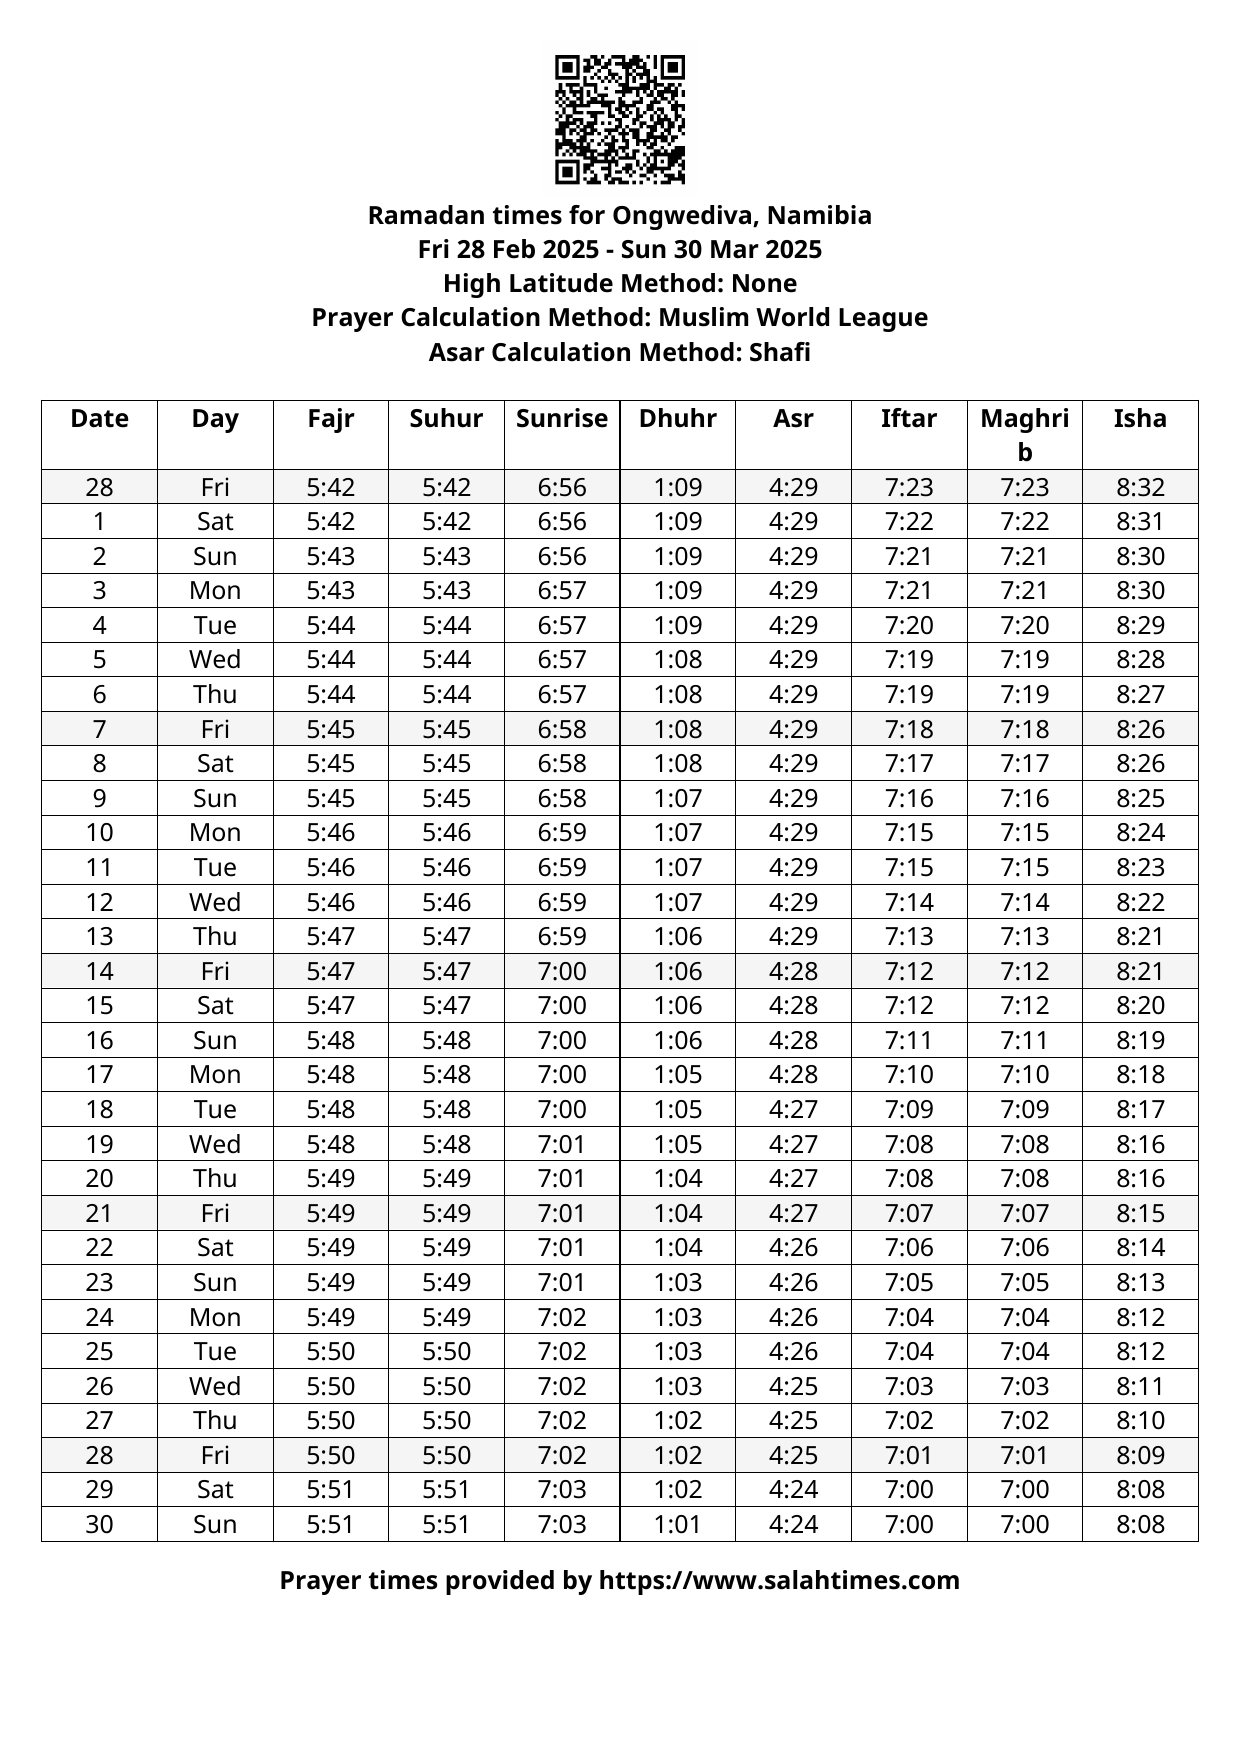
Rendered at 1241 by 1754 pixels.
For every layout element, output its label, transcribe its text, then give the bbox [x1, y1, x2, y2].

table_cell 8:13 [1083, 1265, 1198, 1299]
table_cell 7:09 [852, 1092, 967, 1126]
table_cell 7:23 [852, 470, 967, 503]
table_cell 1:07 [621, 885, 735, 918]
table_cell 13 [42, 919, 157, 953]
table_cell 5:49 [274, 1265, 388, 1299]
table_cell 5:44 [274, 608, 388, 642]
table_cell 5:50 [389, 1334, 504, 1368]
table_cell 24 [42, 1300, 157, 1333]
table_cell 5:48 [274, 1023, 388, 1057]
table_cell 4:29 [736, 608, 851, 642]
table_header Fajr [274, 401, 388, 469]
table_cell 7:06 [852, 1231, 967, 1264]
table_cell 1:09 [621, 608, 735, 642]
table_cell 7:22 [852, 504, 967, 538]
table_cell 4:27 [736, 1196, 851, 1229]
table_cell 5:49 [274, 1300, 388, 1333]
table_cell 7:10 [968, 1058, 1082, 1091]
table_cell 5:42 [274, 470, 388, 503]
table_header Sunrise [505, 401, 619, 469]
table_cell 5:51 [389, 1507, 504, 1541]
table_cell 7:18 [968, 712, 1082, 745]
table_cell Mon [158, 574, 273, 607]
table_cell Mon [158, 1300, 273, 1333]
table_cell 5:43 [389, 574, 504, 607]
table_cell 1:02 [621, 1473, 735, 1506]
table_cell Fri [158, 954, 273, 987]
table_cell 26 [42, 1369, 157, 1402]
table_cell 6:59 [505, 919, 619, 953]
table_cell 6:56 [505, 504, 619, 538]
table_cell Fri [158, 712, 273, 745]
table_cell 6:57 [505, 643, 619, 676]
table_cell 7:09 [968, 1092, 1082, 1126]
table_cell 7:03 [505, 1473, 619, 1506]
table_cell 7:11 [968, 1023, 1082, 1057]
table_cell 5:44 [389, 643, 504, 676]
table_cell 6:57 [505, 677, 619, 711]
table_cell 7:06 [968, 1231, 1082, 1264]
table_cell 28 [42, 1438, 157, 1472]
table_cell 7:01 [505, 1231, 619, 1264]
table_cell 5:46 [274, 850, 388, 884]
table_cell 8:12 [1083, 1300, 1198, 1333]
table_cell 5:42 [389, 470, 504, 503]
table_cell 7:00 [505, 1023, 619, 1057]
table_cell 5:48 [389, 1023, 504, 1057]
table_cell 5:43 [274, 539, 388, 572]
table_cell 4:26 [736, 1334, 851, 1368]
table_cell 4:25 [736, 1369, 851, 1402]
table_cell 1:09 [621, 539, 735, 572]
table_header Day [158, 401, 273, 469]
table_cell Thu [158, 1404, 273, 1437]
table_cell 1:07 [621, 816, 735, 849]
table_cell Sat [158, 746, 273, 780]
table_cell 4:27 [736, 1161, 851, 1195]
table_cell 5:51 [274, 1507, 388, 1541]
table_cell 1:09 [621, 504, 735, 538]
table_cell 5:42 [274, 504, 388, 538]
table_cell 1:06 [621, 919, 735, 953]
table_cell 12 [42, 885, 157, 918]
table_cell 5:50 [389, 1438, 504, 1472]
table_cell 4:29 [736, 746, 851, 780]
table_cell 7:00 [505, 954, 619, 987]
table_cell 7:00 [852, 1507, 967, 1541]
table_cell 8:11 [1083, 1369, 1198, 1402]
table_cell Wed [158, 1127, 273, 1160]
table_cell 7:12 [968, 989, 1082, 1022]
table_cell 7:19 [852, 643, 967, 676]
table_cell 8:09 [1083, 1438, 1198, 1472]
table_cell 7:07 [968, 1196, 1082, 1229]
table_cell 5:50 [274, 1438, 388, 1472]
table_cell 7:19 [852, 677, 967, 711]
table_cell 8:14 [1083, 1231, 1198, 1264]
table_cell 7:00 [852, 1473, 967, 1506]
table_header Isha [1083, 401, 1198, 469]
table_cell 1:05 [621, 1092, 735, 1126]
table_cell 5:46 [389, 885, 504, 918]
table_cell 7:01 [852, 1438, 967, 1472]
table_cell 7:19 [968, 677, 1082, 711]
table_cell 15 [42, 989, 157, 1022]
table_cell Thu [158, 1161, 273, 1195]
table_cell 1:02 [621, 1404, 735, 1437]
table_cell 6:59 [505, 816, 619, 849]
table_cell 5:49 [389, 1300, 504, 1333]
table_cell 5:48 [274, 1092, 388, 1126]
table_cell 5:43 [274, 574, 388, 607]
table_cell 5:45 [389, 746, 504, 780]
table_cell 7:02 [505, 1300, 619, 1333]
table_cell 7:07 [852, 1196, 967, 1229]
table_header Asr [736, 401, 851, 469]
table_cell 5:46 [274, 816, 388, 849]
table_cell 4:29 [736, 643, 851, 676]
table_cell 25 [42, 1334, 157, 1368]
table_cell 5:47 [389, 989, 504, 1022]
table_cell 7:21 [968, 574, 1082, 607]
table_cell 8 [42, 746, 157, 780]
table_cell 1:05 [621, 1127, 735, 1160]
table_cell 7:19 [968, 643, 1082, 676]
table_cell 7:02 [852, 1404, 967, 1437]
table_cell 7:15 [968, 850, 1082, 884]
table_cell 7:22 [968, 504, 1082, 538]
table_cell 5:46 [389, 816, 504, 849]
table_cell 5:45 [274, 712, 388, 745]
table_cell 8:25 [1083, 781, 1198, 814]
table_cell 5:47 [274, 954, 388, 987]
table_cell 27 [42, 1404, 157, 1437]
text Ramadan times for Ongwediva, Namibia [42, 198, 1198, 232]
table_cell 4:29 [736, 850, 851, 884]
table_cell 8:23 [1083, 850, 1198, 884]
picture [542, 41, 699, 198]
table_cell 7:17 [852, 746, 967, 780]
table_cell 6:59 [505, 885, 619, 918]
table_cell 4:29 [736, 885, 851, 918]
table_cell 7:00 [505, 989, 619, 1022]
table_cell Sat [158, 989, 273, 1022]
table_cell 1:03 [621, 1300, 735, 1333]
table_cell 7:10 [852, 1058, 967, 1091]
table_cell 23 [42, 1265, 157, 1299]
table_cell 6:56 [505, 470, 619, 503]
table_cell 6:57 [505, 608, 619, 642]
table_cell 1:09 [621, 470, 735, 503]
table_cell 5:43 [389, 539, 504, 572]
table_cell 8:08 [1083, 1507, 1198, 1541]
table_cell 7:00 [968, 1507, 1082, 1541]
table_cell 6:57 [505, 574, 619, 607]
table_cell 4:25 [736, 1438, 851, 1472]
table_cell 7:01 [968, 1438, 1082, 1472]
table_cell 7:02 [505, 1334, 619, 1368]
table_cell Tue [158, 1092, 273, 1126]
table_cell 4:29 [736, 574, 851, 607]
table_cell 8:22 [1083, 885, 1198, 918]
table_cell 7:17 [968, 746, 1082, 780]
table_cell 5:47 [274, 919, 388, 953]
table_cell 4:28 [736, 1023, 851, 1057]
table_cell 1:03 [621, 1369, 735, 1402]
table_cell 3 [42, 574, 157, 607]
table_cell 7:02 [505, 1438, 619, 1472]
table_cell 5:47 [389, 954, 504, 987]
table_cell 1:07 [621, 781, 735, 814]
table_cell 8:16 [1083, 1127, 1198, 1160]
table_cell 8:27 [1083, 677, 1198, 711]
table_cell 8:17 [1083, 1092, 1198, 1126]
table_cell 8:26 [1083, 746, 1198, 780]
table_cell Wed [158, 885, 273, 918]
table_cell 7:23 [968, 470, 1082, 503]
table_cell 7 [42, 712, 157, 745]
table_cell 7:05 [852, 1265, 967, 1299]
table_cell 5:48 [389, 1127, 504, 1160]
table_cell 9 [42, 781, 157, 814]
table_cell 4:27 [736, 1127, 851, 1160]
table_cell Fri [158, 1438, 273, 1472]
table_cell 1:04 [621, 1196, 735, 1229]
table_cell 5:48 [389, 1058, 504, 1091]
table_cell 7:20 [968, 608, 1082, 642]
table_cell 2 [42, 539, 157, 572]
table_cell 5:48 [389, 1092, 504, 1126]
table_cell 7:21 [968, 539, 1082, 572]
table_cell 8:28 [1083, 643, 1198, 676]
table_cell 1:03 [621, 1265, 735, 1299]
table_cell 7:08 [852, 1161, 967, 1195]
table_cell 7:16 [852, 781, 967, 814]
table_cell 30 [42, 1507, 157, 1541]
table_cell 19 [42, 1127, 157, 1160]
table_cell 7:04 [852, 1300, 967, 1333]
table_cell Mon [158, 816, 273, 849]
table_cell 4:28 [736, 989, 851, 1022]
table_cell 8:15 [1083, 1196, 1198, 1229]
table_cell 7:12 [852, 954, 967, 987]
table_cell 7:08 [968, 1161, 1082, 1195]
table_cell 7:01 [505, 1127, 619, 1160]
table_cell 1:03 [621, 1334, 735, 1368]
table_cell 4:29 [736, 781, 851, 814]
text High Latitude Method: None [42, 266, 1198, 300]
table_cell 8:21 [1083, 954, 1198, 987]
table_cell 7:15 [852, 850, 967, 884]
table_cell 7:15 [852, 816, 967, 849]
table_cell 5:49 [389, 1161, 504, 1195]
table_cell 11 [42, 850, 157, 884]
table_cell 6:58 [505, 712, 619, 745]
table_cell 8:12 [1083, 1334, 1198, 1368]
table_header Iftar [852, 401, 967, 469]
table_cell 4:29 [736, 816, 851, 849]
table_cell 1 [42, 504, 157, 538]
table_cell 5:50 [274, 1334, 388, 1368]
table_cell 1:08 [621, 677, 735, 711]
table_cell 7:00 [505, 1092, 619, 1126]
table_cell 1:08 [621, 746, 735, 780]
table_cell 7:15 [968, 816, 1082, 849]
table_cell 8:16 [1083, 1161, 1198, 1195]
table_cell 7:00 [505, 1058, 619, 1091]
table_header Date [42, 401, 157, 469]
table_cell 4:25 [736, 1404, 851, 1437]
table_cell 7:20 [852, 608, 967, 642]
table_cell Thu [158, 919, 273, 953]
table_cell 5:46 [274, 885, 388, 918]
table_cell 5:44 [389, 608, 504, 642]
table_cell 5:51 [389, 1473, 504, 1506]
table_cell Sat [158, 504, 273, 538]
table_cell 7:14 [852, 885, 967, 918]
table_cell 5:48 [274, 1058, 388, 1091]
table_cell 5:49 [389, 1265, 504, 1299]
table_cell 4:26 [736, 1231, 851, 1264]
table_cell 1:09 [621, 574, 735, 607]
text Fri 28 Feb 2025 - Sun 30 Mar 2025 [42, 232, 1198, 266]
table_cell 8:31 [1083, 504, 1198, 538]
table_cell 5:47 [274, 989, 388, 1022]
table_cell 1:04 [621, 1231, 735, 1264]
table_cell 8:32 [1083, 470, 1198, 503]
table_cell 5:44 [274, 677, 388, 711]
table_cell 1:04 [621, 1161, 735, 1195]
table_cell 8:18 [1083, 1058, 1198, 1091]
table_cell 14 [42, 954, 157, 987]
table_cell 5:47 [389, 919, 504, 953]
table_cell 5:49 [389, 1196, 504, 1229]
table_cell Mon [158, 1058, 273, 1091]
table_cell Sat [158, 1231, 273, 1264]
table_cell 7:05 [968, 1265, 1082, 1299]
table_cell Sun [158, 1023, 273, 1057]
table_cell 18 [42, 1092, 157, 1126]
table_cell Sun [158, 1507, 273, 1541]
table_cell 6:56 [505, 539, 619, 572]
table_cell 5:51 [274, 1473, 388, 1506]
table_cell 5:46 [389, 850, 504, 884]
table_cell 7:03 [505, 1507, 619, 1541]
table_cell Sun [158, 1265, 273, 1299]
table_cell 8:30 [1083, 539, 1198, 572]
table_cell 1:08 [621, 643, 735, 676]
table_cell 8:26 [1083, 712, 1198, 745]
table_cell 4:28 [736, 954, 851, 987]
table_cell 5:42 [389, 504, 504, 538]
table_cell 7:01 [505, 1265, 619, 1299]
table_cell Tue [158, 1334, 273, 1368]
table_cell 21 [42, 1196, 157, 1229]
table_cell 4:29 [736, 919, 851, 953]
table_cell 5:50 [274, 1369, 388, 1402]
table_cell 5:49 [389, 1231, 504, 1264]
table_cell 7:08 [852, 1127, 967, 1160]
table_cell 7:21 [852, 539, 967, 572]
table_cell 7:04 [968, 1334, 1082, 1368]
table_cell 7:03 [852, 1369, 967, 1402]
table_cell 22 [42, 1231, 157, 1264]
table_cell 4:29 [736, 470, 851, 503]
table_cell 7:00 [968, 1473, 1082, 1506]
table_cell 28 [42, 470, 157, 503]
table_cell 8:08 [1083, 1473, 1198, 1506]
text Prayer Calculation Method: Muslim World League [42, 300, 1198, 334]
table_cell 4:26 [736, 1265, 851, 1299]
table_cell 7:03 [968, 1369, 1082, 1402]
table_cell 4:26 [736, 1300, 851, 1333]
table_cell 5:50 [389, 1369, 504, 1402]
table_cell 6:59 [505, 850, 619, 884]
table_cell 5:50 [274, 1404, 388, 1437]
table_cell 1:08 [621, 712, 735, 745]
table_cell 8:24 [1083, 816, 1198, 849]
text Prayer times provided by https://www.salahtimes.com [42, 1563, 1198, 1597]
table_cell 6:58 [505, 746, 619, 780]
table_cell 4:28 [736, 1058, 851, 1091]
table_cell 7:01 [505, 1196, 619, 1229]
table_cell 10 [42, 816, 157, 849]
table_cell Wed [158, 1369, 273, 1402]
table_cell 7:02 [505, 1404, 619, 1437]
table_cell 6:58 [505, 781, 619, 814]
table_cell 20 [42, 1161, 157, 1195]
table_cell 8:19 [1083, 1023, 1198, 1057]
table_cell 7:11 [852, 1023, 967, 1057]
table_cell 4:29 [736, 677, 851, 711]
text Asar Calculation Method: Shafi [42, 334, 1198, 368]
table_cell 1:06 [621, 1023, 735, 1057]
table_cell 4:29 [736, 539, 851, 572]
table_cell 8:20 [1083, 989, 1198, 1022]
table_cell 4:29 [736, 712, 851, 745]
table_header Maghrib [968, 401, 1082, 469]
table_cell 16 [42, 1023, 157, 1057]
table_cell 8:29 [1083, 608, 1198, 642]
table_cell 8:21 [1083, 919, 1198, 953]
table_cell 5:49 [274, 1196, 388, 1229]
table_cell 1:06 [621, 989, 735, 1022]
table_cell 7:04 [852, 1334, 967, 1368]
table_cell Sat [158, 1473, 273, 1506]
table_cell 8:10 [1083, 1404, 1198, 1437]
table_cell 5:45 [389, 781, 504, 814]
table_cell 5:45 [274, 746, 388, 780]
table_cell 29 [42, 1473, 157, 1506]
table_cell Tue [158, 608, 273, 642]
table_cell 7:16 [968, 781, 1082, 814]
table_cell 4:27 [736, 1092, 851, 1126]
table_cell 5:49 [274, 1231, 388, 1264]
table_cell 1:02 [621, 1438, 735, 1472]
table_cell 7:14 [968, 885, 1082, 918]
table_cell 4:29 [736, 504, 851, 538]
table_cell Sun [158, 539, 273, 572]
table_cell 4:24 [736, 1473, 851, 1506]
table_header Suhur [389, 401, 504, 469]
table_cell 5:44 [389, 677, 504, 711]
table_cell 5:45 [389, 712, 504, 745]
table_cell 17 [42, 1058, 157, 1091]
table_cell 1:05 [621, 1058, 735, 1091]
table_cell 7:13 [852, 919, 967, 953]
table_cell 7:02 [505, 1369, 619, 1402]
table_header Dhuhr [621, 401, 735, 469]
table_cell 7:02 [968, 1404, 1082, 1437]
table_cell 7:12 [852, 989, 967, 1022]
table_cell 1:06 [621, 954, 735, 987]
table_cell 7:21 [852, 574, 967, 607]
table_cell 7:18 [852, 712, 967, 745]
table_cell 4 [42, 608, 157, 642]
table_cell 5:50 [389, 1404, 504, 1437]
table_cell 7:13 [968, 919, 1082, 953]
table_cell 8:30 [1083, 574, 1198, 607]
table_cell 1:07 [621, 850, 735, 884]
table_cell Fri [158, 470, 273, 503]
table_cell Thu [158, 677, 273, 711]
table_cell 6 [42, 677, 157, 711]
table_cell 7:12 [968, 954, 1082, 987]
table_cell 5 [42, 643, 157, 676]
table_cell Wed [158, 643, 273, 676]
table_cell 5:49 [274, 1161, 388, 1195]
table_cell 5:48 [274, 1127, 388, 1160]
table_cell Sun [158, 781, 273, 814]
table_cell 7:01 [505, 1161, 619, 1195]
table_cell 5:45 [274, 781, 388, 814]
table_cell 7:08 [968, 1127, 1082, 1160]
table_cell 7:04 [968, 1300, 1082, 1333]
table_cell 1:01 [621, 1507, 735, 1541]
table_cell 4:24 [736, 1507, 851, 1541]
table_cell Tue [158, 850, 273, 884]
table_cell Fri [158, 1196, 273, 1229]
table_cell 5:44 [274, 643, 388, 676]
